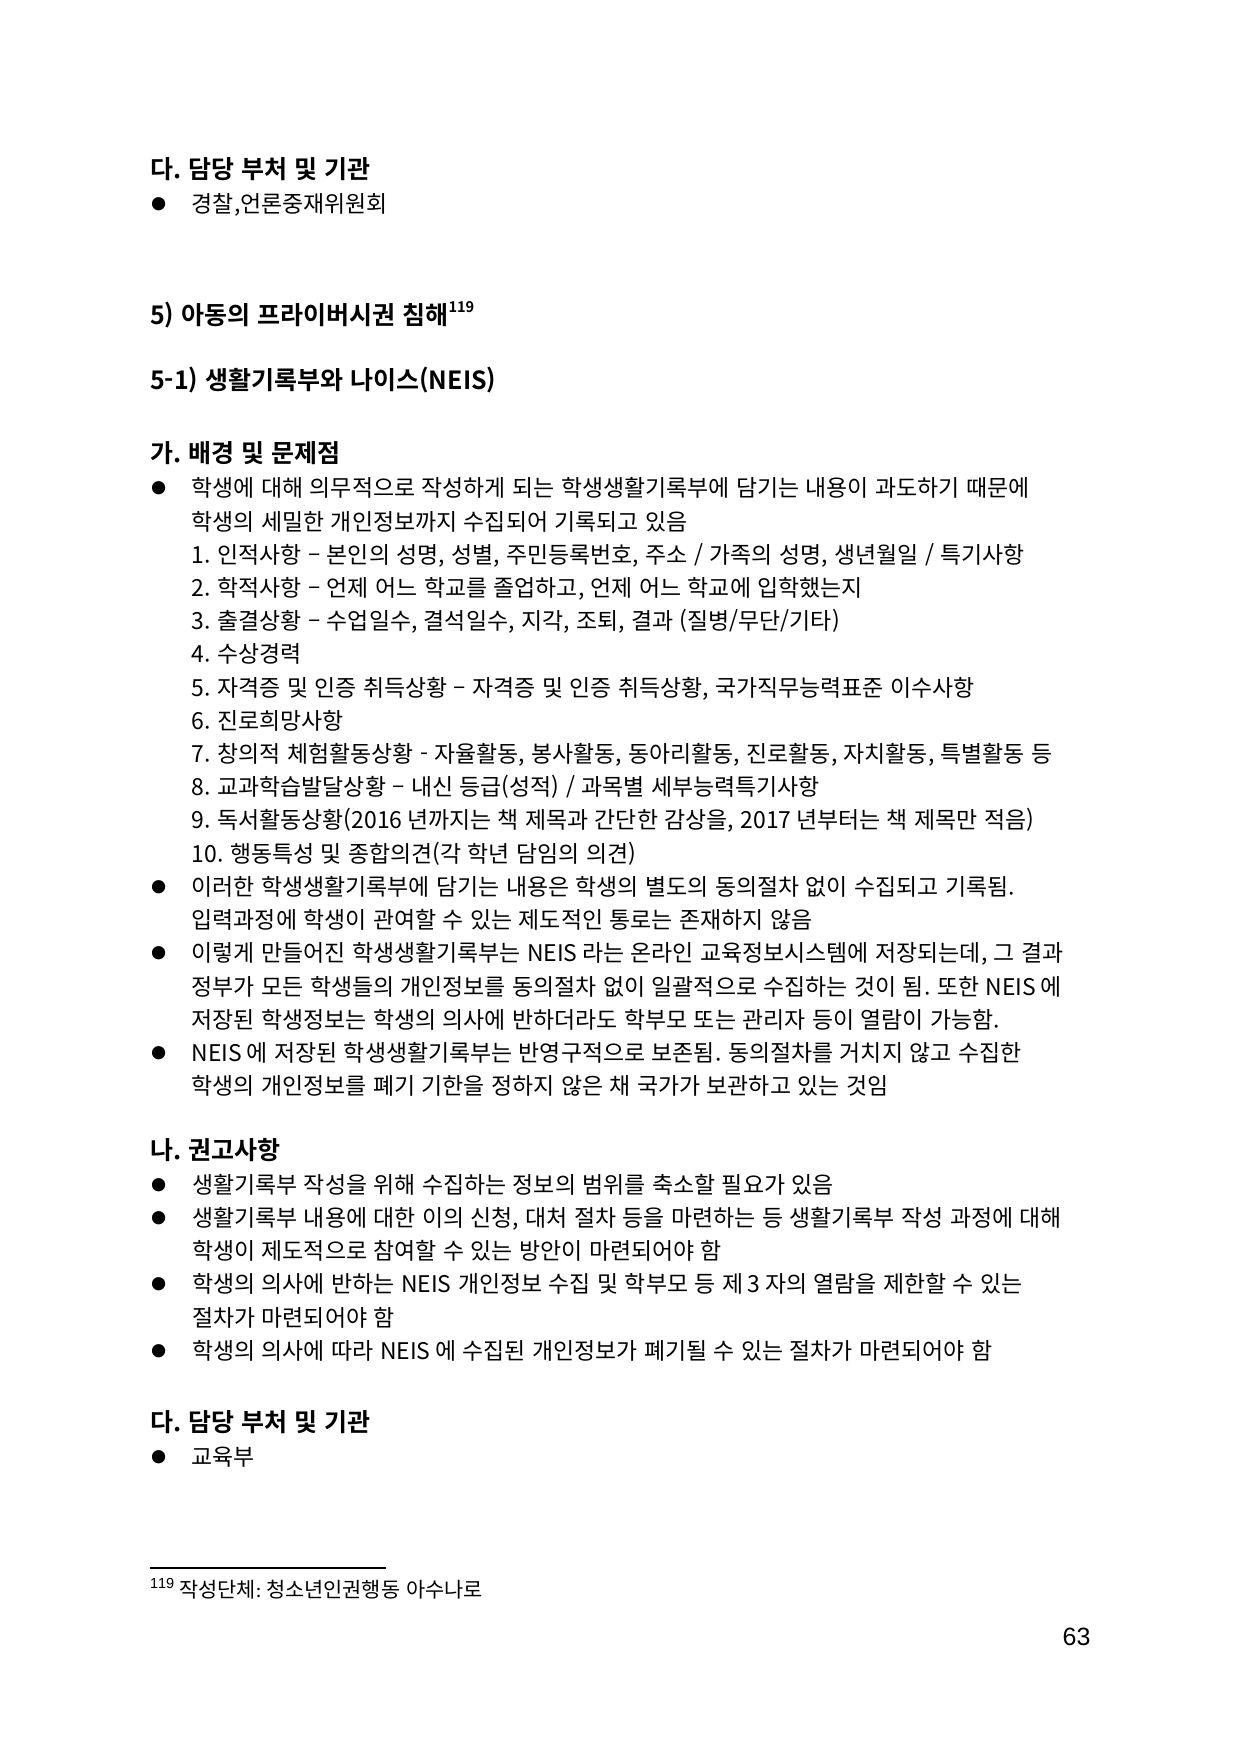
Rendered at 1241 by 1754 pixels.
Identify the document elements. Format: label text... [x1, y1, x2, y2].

list 학생의 의사에 반하는 NEIS 개인정보 수집 및 학부모 등 제3자의 열람을 제한할 수 있는 절차가 마련되어야 함 [150, 1266, 1090, 1333]
text 나. 권고사항 [150, 1130, 1090, 1166]
list 학생에 대해 의무적으로 작성하게 되는 학생생활기록부에 담기는 내용이 과도하기 때문에 학생의 세밀한 개인정보까지 수집되어 기록되고 있음 [150, 470, 1090, 537]
text 7. 창의적 체험활동상황 - 자율활동, 봉사활동, 동아리활동, 진로활동, 자치활동, 특별활동 등 [150, 736, 1090, 769]
text 3. 출결상황 – 수업일수, 결석일수, 지각, 조퇴, 결과 (질병/무단/기타) [150, 603, 1090, 636]
text 가. 배경 및 문제점 [150, 434, 1090, 470]
list 학생의 의사에 따라 NEIS에 수집된 개인정보가 폐기될 수 있는 절차가 마련되어야 함 [150, 1333, 1090, 1366]
text 9. 독서활동상황(2016년까지는 책 제목과 간단한 감상을, 2017년부터는 책 제목만 적음) [150, 802, 1090, 836]
text 다. 담당 부처 및 기관 [150, 1402, 1090, 1438]
text 10. 행동특성 및 종합의견(각 학년 담임의 의견) [150, 836, 1090, 869]
text 6. 진로희망사항 [150, 703, 1090, 736]
text 4. 수상경력 [150, 636, 1090, 669]
text 다. 담당 부처 및 기관 [150, 150, 1090, 186]
list 생활기록부 내용에 대한 이의 신청, 대처 절차 등을 마련하는 등 생활기록부 작성 과정에 대해 학생이 제도적으로 참여할 수 있는 방안이 마련되어야 함 [150, 1200, 1090, 1266]
text 1. 인적사항 – 본인의 성명, 성별, 주민등록번호, 주소 / 가족의 성명, 생년월일 / 특기사항 [150, 537, 1090, 570]
list 경찰,언론중재위원회 [150, 186, 1090, 219]
list 이러한 학생생활기록부에 담기는 내용은 학생의 별도의 동의절차 없이 수집되고 기록됨. 입력과정에 학생이 관여할 수 있는 제도적인 통로는 존재하지 않음 [150, 869, 1090, 935]
list NEIS에 저장된 학생생활기록부는 반영구적으로 보존됨. 동의절차를 거치지 않고 수집한 학생의 개인정보를 폐기 기한을 정하지 않은 채 국가가 보관하고 있는 것임 [150, 1035, 1090, 1101]
list 생활기록부 작성을 위해 수집하는 정보의 범위를 축소할 필요가 있음 [150, 1166, 1090, 1200]
subtitle 5) 아동의 프라이버시권 침해 [150, 295, 1090, 331]
text 5. 자격증 및 인증 취득상황 – 자격증 및 인증 취득상황, 국가직무능력표준 이수사항 [150, 669, 1090, 703]
list 교육부 [150, 1438, 1090, 1472]
text 2. 학적사항 – 언제 어느 학교를 졸업하고, 언제 어느 학교에 입학했는지 [150, 570, 1090, 603]
list 이렇게 만들어진 학생생활기록부는 NEIS라는 온라인 교육정보시스템에 저장되는데, 그 결과 정부가 모든 학생들의 개인정보를 동의절차 없이 일괄적으로 수집하는 것이 됨. 또한 NEIS에 저장된 학생정보는 학생의 의사에 반하더라도 학부모 또는 관리자 등이 열람이 가능함. [150, 935, 1090, 1035]
text 8. 교과학습발달상황 – 내신 등급(성적) / 과목별 세부능력특기사항 [150, 769, 1090, 802]
subtitle 5-1) 생활기록부와 나이스(NEIS) [150, 361, 1090, 397]
